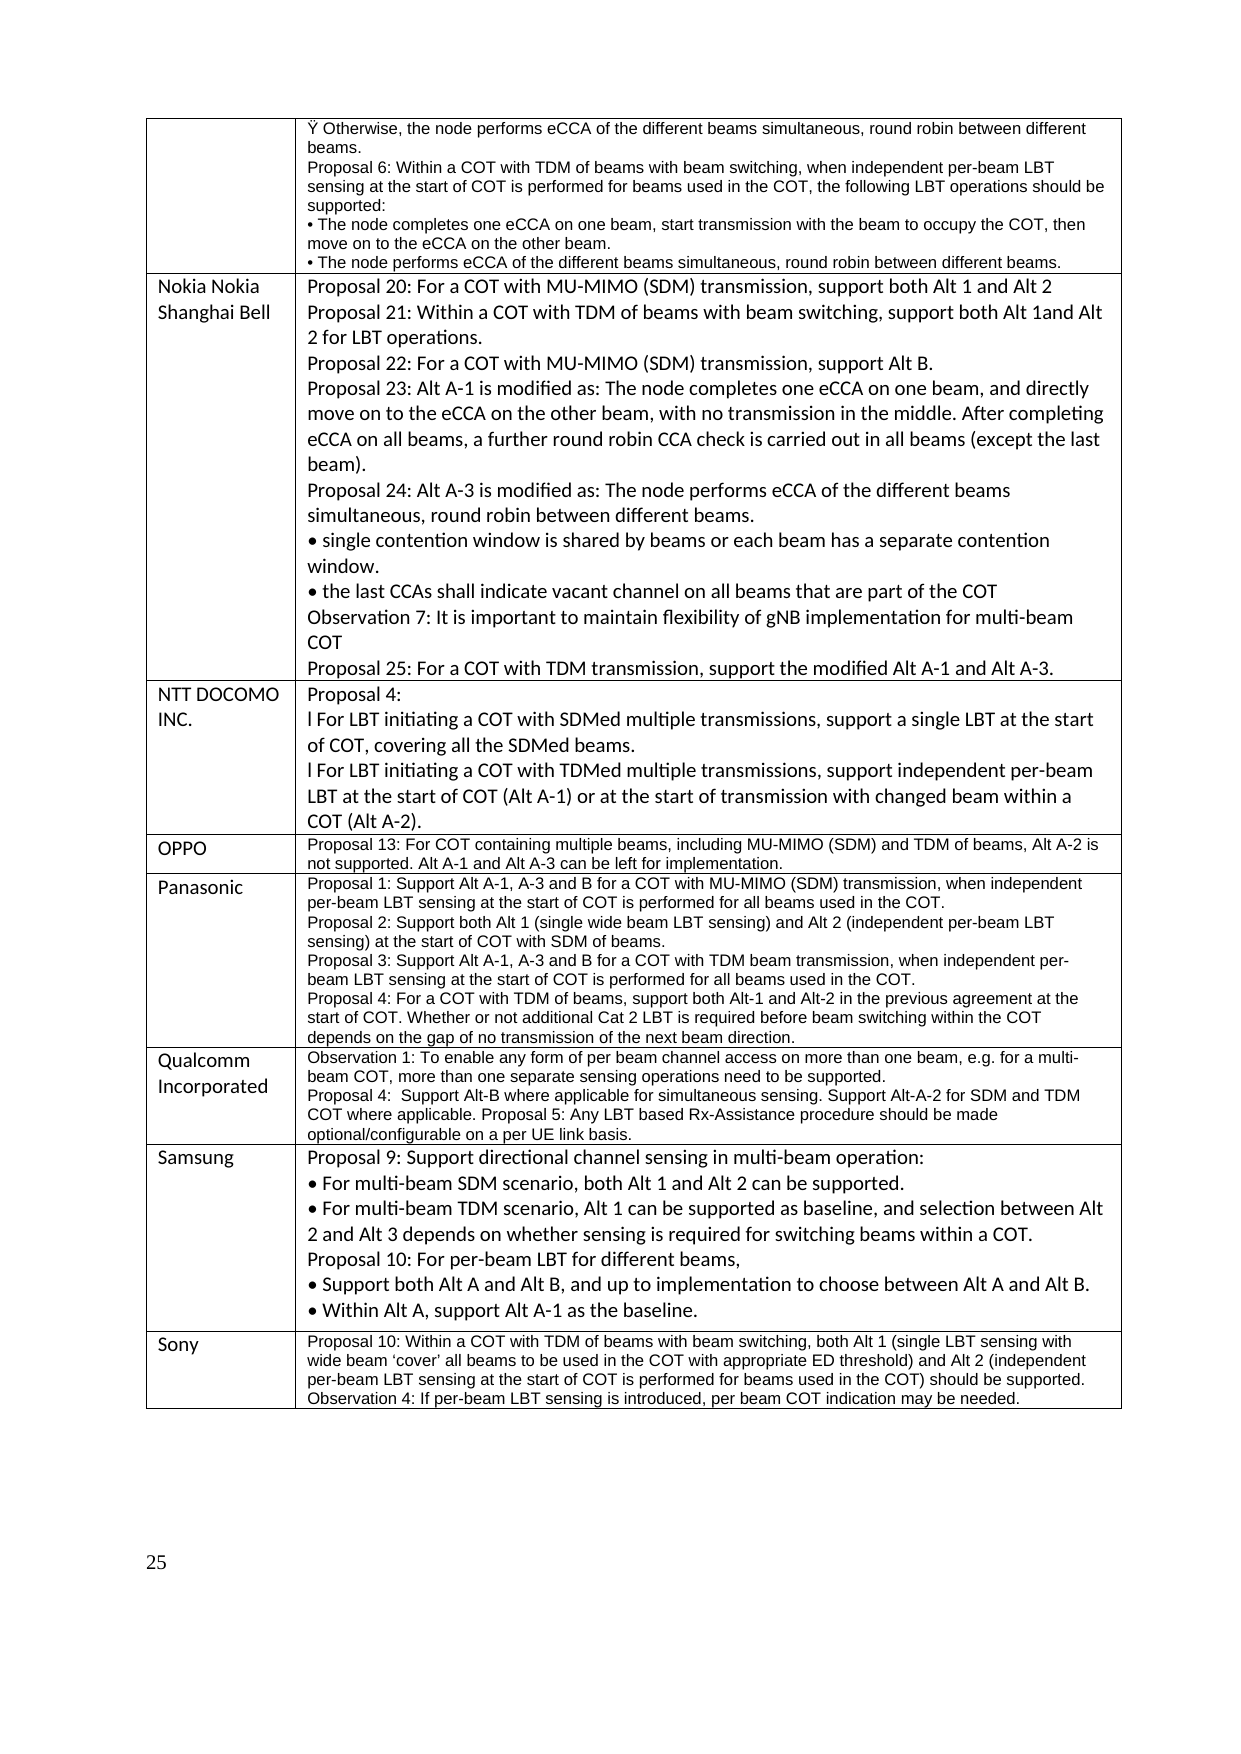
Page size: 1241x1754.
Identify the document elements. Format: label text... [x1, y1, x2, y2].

table_cell Proposal 9: Support directional channel sensing in multi-beam operation: • For multi-beam SDM scenario, both Alt 1 and Alt 2 can be supported. • For multi-beam TDM scenario, Alt 1 can be supported as baseline, and selection between Alt 2 and Alt 3 depends on whether sensing is required for switching beams within a COT. Proposal 10: For per-beam LBT for different beams, • Support both Alt A and Alt B, and up to implementation to choose between Alt A and Alt B. • Within Alt A, support Alt A-1 as the baseline. [296, 1145, 1121, 1331]
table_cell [296, 119, 1121, 272]
table_cell Observation 1: To enable any form of per beam channel access on more than one beam, e.g. for a multi-beam COT, more than one separate sensing operations need to be supported. Proposal 4: Support Alt-B where applicable for simultaneous sensing. Support Alt-A-2 for SDM and TDM COT where applicable. Proposal 5: Any LBT based Rx-Assistance procedure should be made optional/configurable on a per UE link basis. [296, 1048, 1121, 1143]
table_cell Proposal 1: Support Alt A-1, A-3 and B for a COT with MU-MIMO (SDM) transmission, when independent per-beam LBT sensing at the start of COT is performed for all beams used in the COT. Proposal 2: Support both Alt 1 (single wide beam LBT sensing) and Alt 2 (independent per-beam LBT sensing) at the start of COT with SDM of beams. Proposal 3: Support Alt A-1, A-3 and B for a COT with TDM beam transmission, when independent per-beam LBT sensing at the start of COT is performed for all beams used in the COT. Proposal 4: For a COT with TDM of beams, support both Alt-1 and Alt-2 in the previous agreement at the start of COT. Whether or not additional Cat 2 LBT is required before beam switching within the COT depends on the gap of no transmission of the next beam direction. [296, 874, 1121, 1047]
table_cell NTT DOCOMO INC. [147, 681, 295, 834]
table_cell OPPO [147, 835, 295, 873]
table_cell Proposal 4: l For LBT initiating a COT with SDMed multiple transmissions, support a single LBT at the start of COT, covering all the SDMed beams. l For LBT initiating a COT with TDMed multiple transmissions, support independent per-beam LBT at the start of COT (Alt A-1) or at the start of transmission with changed beam within a COT (Alt A-2). [296, 681, 1121, 834]
table_cell Qualcomm Incorporated [147, 1048, 295, 1143]
table_cell Samsung [147, 1145, 295, 1331]
table_cell Proposal 13: For COT containing multiple beams, including MU-MIMO (SDM) and TDM of beams, Alt A-2 is not supported. Alt A-1 and Alt A-3 can be left for implementation. [296, 835, 1121, 873]
table_cell Proposal 20: For a COT with MU-MIMO (SDM) transmission, support both Alt 1 and Alt 2 Proposal 21: Within a COT with TDM of beams with beam switching, support both Alt 1and Alt 2 for LBT operations. Proposal 22: For a COT with MU-MIMO (SDM) transmission, support Alt B. Proposal 23: Alt A-1 is modified as: The node completes one eCCA on one beam, and directly move on to the eCCA on the other beam, with no transmission in the middle. After completing eCCA on all beams, a further round robin CCA check is carried out in all beams (except the last beam). Proposal 24: Alt A-3 is modified as: The node performs eCCA of the different beams simultaneous, round robin between different beams. • single contention window is shared by beams or each beam has a separate contention window. • the last CCAs shall indicate vacant channel on all beams that are part of the COT Observation 7: It is important to maintain flexibility of gNB implementation for multi-beam COT Proposal 25: For a COT with TDM transmission, support the modified Alt A-1 and Alt A-3. [296, 274, 1121, 680]
table_cell Proposal 10: Within a COT with TDM of beams with beam switching, both Alt 1 (single LBT sensing with wide beam ‘cover’ all beams to be used in the COT with appropriate ED threshold) and Alt 2 (independent per-beam LBT sensing at the start of COT is performed for beams used in the COT) should be supported. Observation 4: If per-beam LBT sensing is introduced, per beam COT indication may be needed. [296, 1332, 1121, 1408]
table_cell Sony [147, 1332, 295, 1408]
table_cell Panasonic [147, 874, 295, 1047]
table_cell Nokia Nokia Shanghai Bell [147, 274, 295, 680]
table_cell [147, 119, 295, 272]
